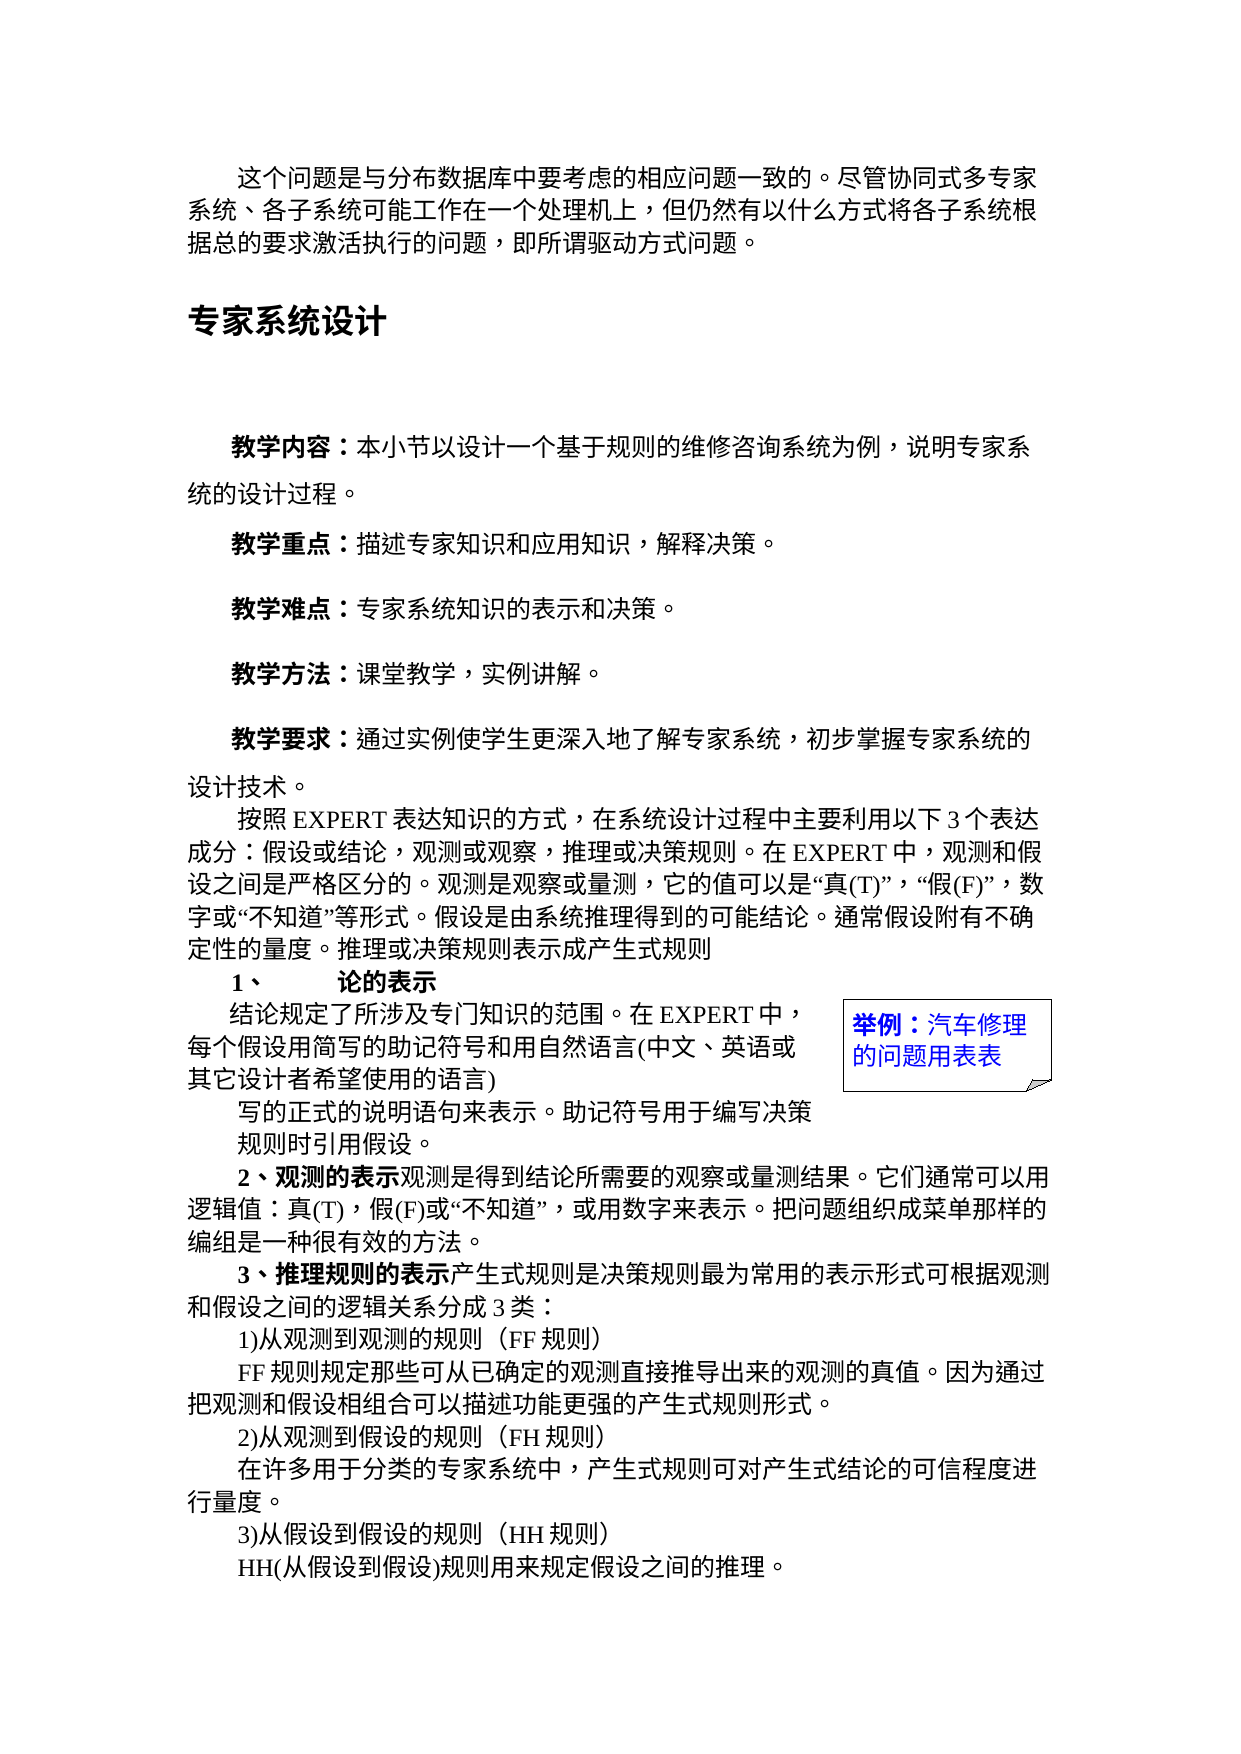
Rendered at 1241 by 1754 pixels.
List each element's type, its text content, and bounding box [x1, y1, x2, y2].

text 1)从观测到观测的规则（FF规则） [187, 1324, 1053, 1356]
text 3、推理规则的表示产生式规则是决策规则最为常用的表示形式可根据观测和假设之间的逻辑关系分成3类： [187, 1259, 1053, 1324]
text FF规则规定那些可从已确定的观测直接推导出来的观测的真值。因为通过把观测和假设相组合可以描述功能更强的产生式规则形式。 [187, 1356, 1053, 1421]
text 教学重点：描述专家知识和应用知识，解释决策。 [187, 511, 1053, 576]
text 写的正式的说明语句来表示。助记符号用于编写决策 [187, 1096, 1053, 1129]
text 3)从假设到假设的规则（HH规则） [187, 1519, 1053, 1551]
text 这个问题是与分布数据库中要考虑的相应问题一致的。尽管协同式多专家系统、各子系统可能工作在一个处理机上，但仍然有以什么方式将各子系统根据总的要求激活执行的问题，即所谓驱动方式问题。 [187, 162, 1053, 259]
text HH(从假设到假设)规则用来规定假设之间的推理。 [187, 1551, 1053, 1584]
text 教学难点：专家系统知识的表示和决策。 [187, 576, 1053, 641]
text 教学内容：本小节以设计一个基于规则的维修咨询系统为例，说明专家系统的设计过程。 [187, 414, 1053, 511]
text 2)从观测到假设的规则（FH规则） [187, 1421, 1053, 1454]
text 教学方法：课堂教学，实例讲解。 [187, 641, 1053, 706]
text 2、观测的表示观测是得到结论所需要的观察或量测结果。它们通常可以用逻辑值：真(T)，假(F)或“不知道”，或用数字来表示。把问题组织成菜单那样的编组是一种很有效的方法。 [187, 1161, 1053, 1259]
text 按照EXPERT表达知识的方式，在系统设计过程中主要利用以下3个表达成分：假设或结论，观测或观察，推理或决策规则。在EXPERT中，观测和假设之间是严格区分的。观测是观察或量测，它的值可以是“真(T)”，“假(F)”，数字或“不知道”等形式。假设是由系统推理得到的可能结论。通常假设附有不确定性的量度。推理或决策规则表示成产生式规则 [187, 804, 1053, 966]
text 规则时引用假设。 [187, 1129, 1053, 1161]
text 结论规定了所涉及专门知识的范围。在EXPERT中，每个假设用简写的助记符号和用自然语言(中文、英语或其它设计者希望使用的语言) [187, 999, 1053, 1096]
text 在许多用于分类的专家系统中，产生式规则可对产生式结论的可信程度进行量度。 [187, 1454, 1053, 1519]
subtitle 专家系统设计 [187, 287, 1053, 352]
text 教学要求：通过实例使学生更深入地了解专家系统，初步掌握专家系统的设计技术。 [187, 706, 1053, 804]
list 论的表示 [231, 966, 1053, 999]
